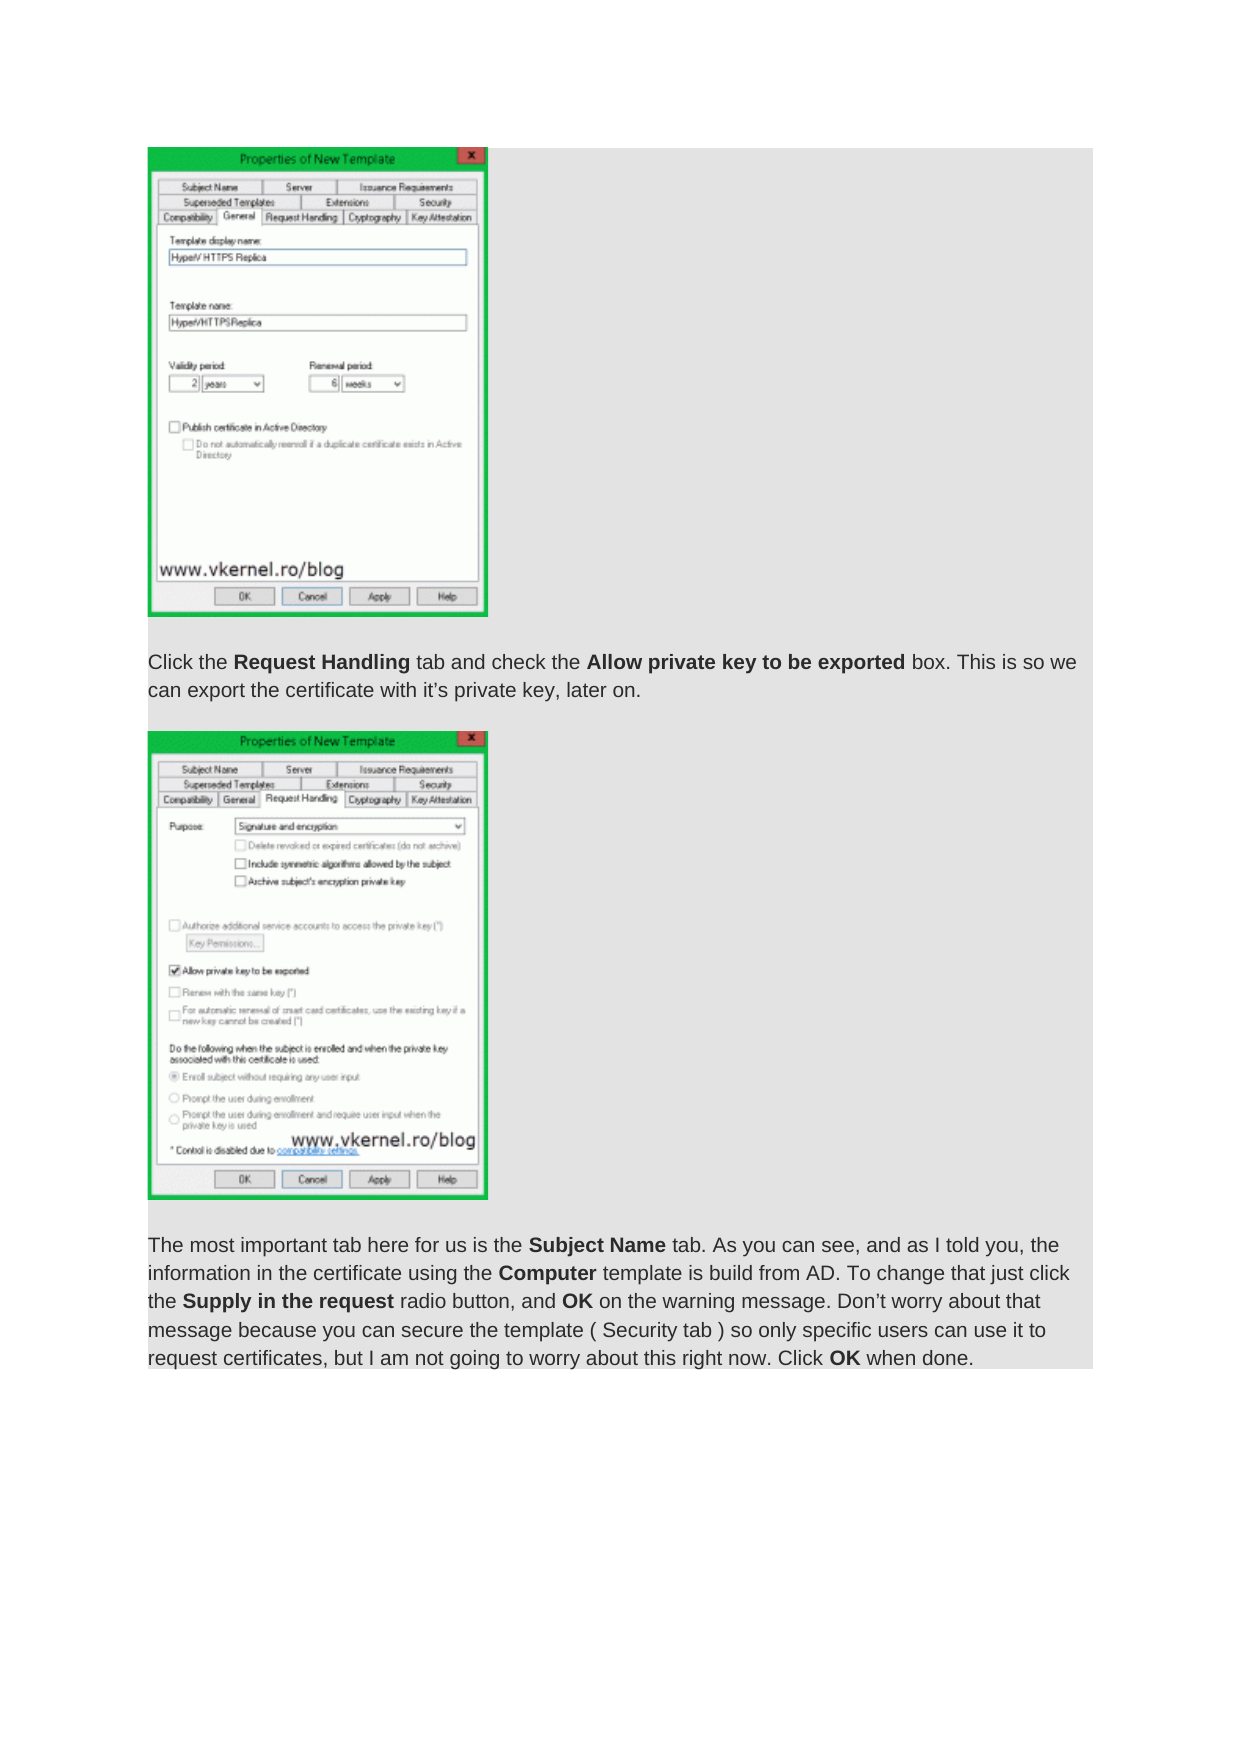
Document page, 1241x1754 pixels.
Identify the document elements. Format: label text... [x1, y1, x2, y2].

text Click the Request Handling tab and check the Allow private key to be exported box. This is so we can export the certificate with it’s private key, later on. [148, 646, 1093, 702]
picture [147, 147, 489, 617]
text The most important tab here for us is the Subject Name tab. As you can see, and as I told you, the information in the certificate using the Computer template is build from AD. To change that just click the Supply in the request radio button, and OK on the warning message. Don’t worry about that message because you can secure the template ( Security tab ) so only specific users can use it to request certificates, but I am not going to worry about this right now. Click OK when done. [148, 1229, 1093, 1369]
picture [147, 731, 489, 1200]
